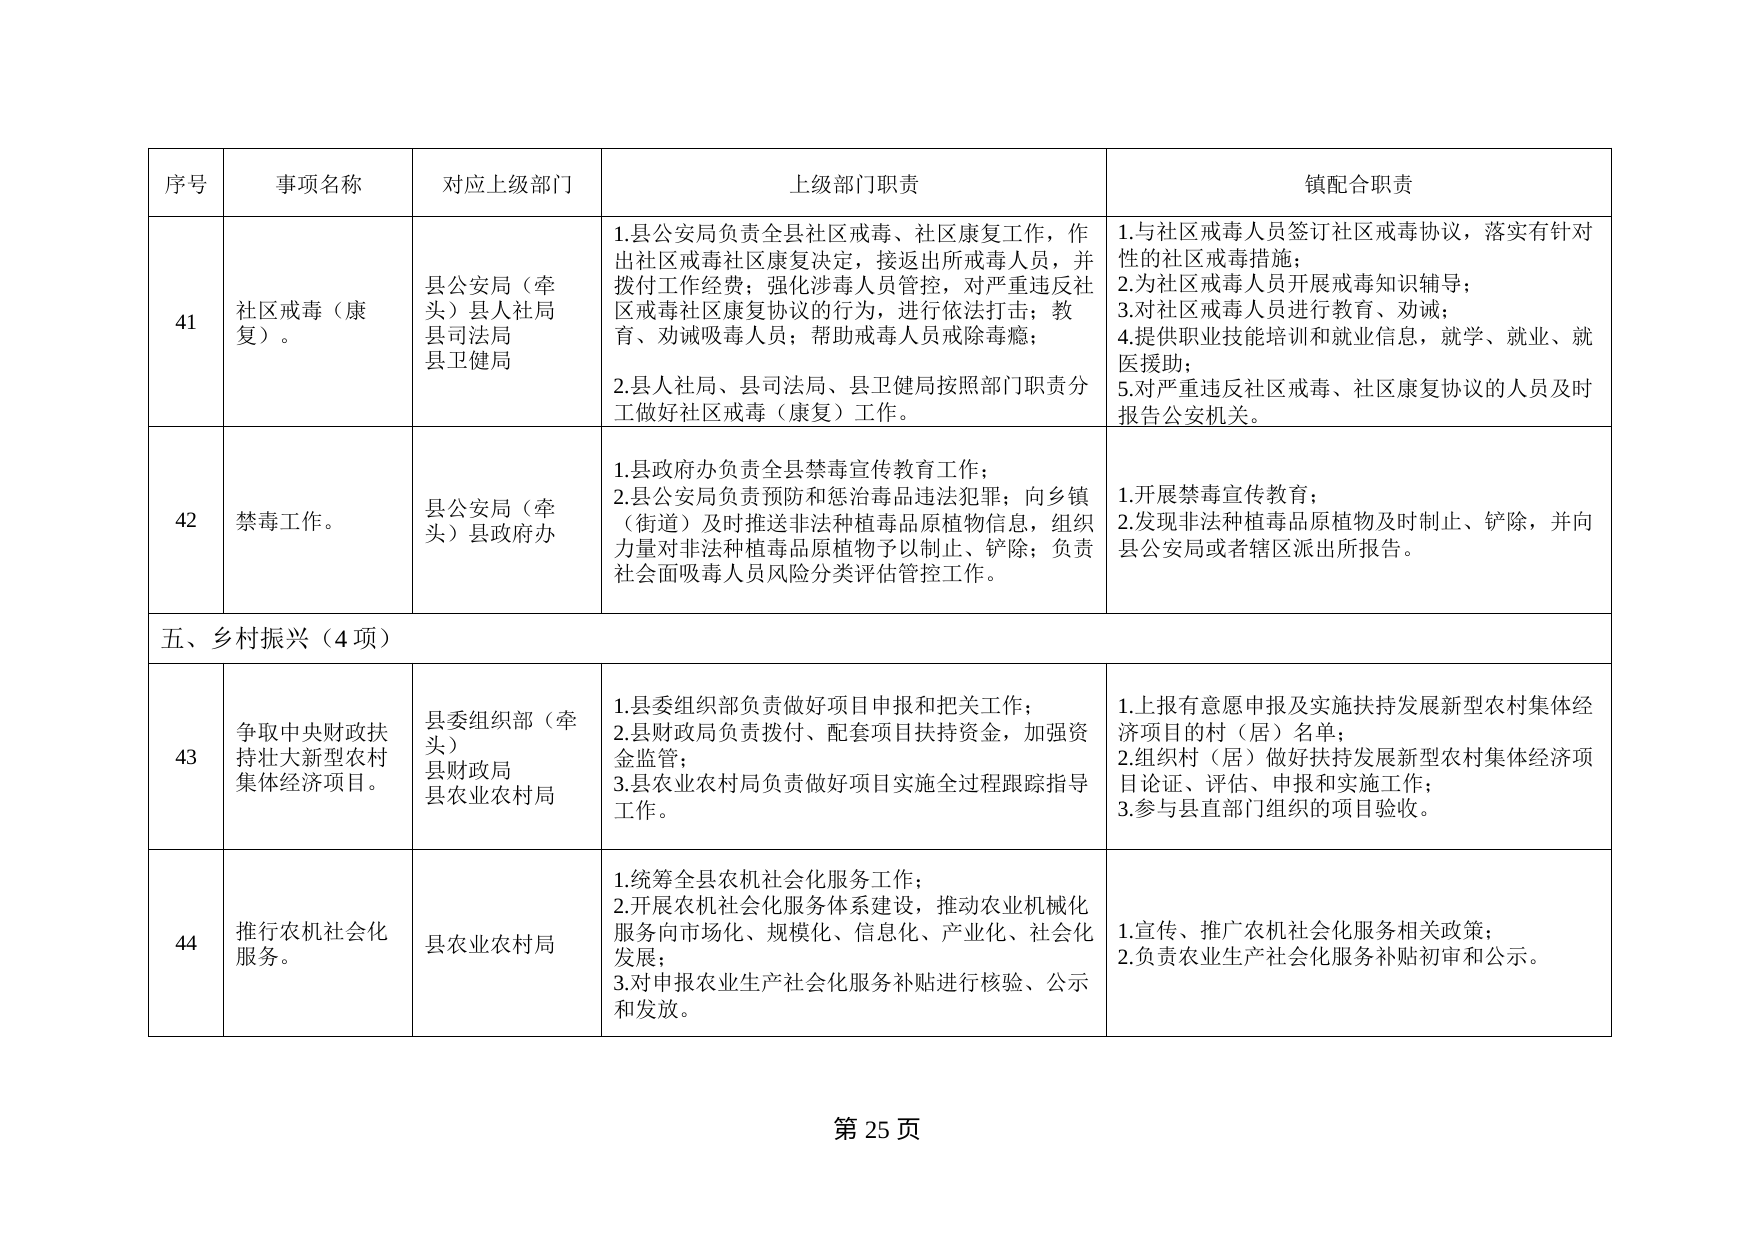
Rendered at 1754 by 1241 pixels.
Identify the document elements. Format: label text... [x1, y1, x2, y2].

table_cell 县委组织部（牵头） 县财政局 县农业农村局 [413, 664, 601, 849]
table_cell 1.开展禁毒宣传教育； 2.发现非法种植毒品原植物及时制止、铲除，并向县公安局或者辖区派出所报告。 [1107, 427, 1611, 613]
table_header 镇配合职责 [1107, 149, 1611, 216]
table_header 序号 [149, 149, 223, 216]
table_cell 1.县政府办负责全县禁毒宣传教育工作； 2.县公安局负责预防和惩治毒品违法犯罪；向乡镇（街道）及时推送非法种植毒品原植物信息，组织力量对非法种植毒品原植物予以制止、铲除；负责社会面吸毒人员风险分类评估管控工作。 [602, 427, 1106, 613]
table_cell 1.县公安局负责全县社区戒毒、社区康复工作，作出社区戒毒社区康复决定，接返出所戒毒人员，并拨付工作经费；强化涉毒人员管控，对严重违反社区戒毒社区康复协议的行为，进行依法打击；教育、劝诫吸毒人员；帮助戒毒人员戒除毒瘾； 2.县人社局、县司法局、县卫健局按照部门职责分工做好社区戒毒（康复）工作。 [602, 217, 1106, 426]
table_cell 五、乡村振兴（4项） [149, 614, 1611, 663]
table_cell 争取中央财政扶持壮大新型农村集体经济项目。 [224, 664, 412, 849]
table_cell 县农业农村局 [413, 850, 601, 1036]
table_cell 推行农机社会化服务。 [224, 850, 412, 1036]
table_header 上级部门职责 [602, 149, 1106, 216]
table_cell 社区戒毒（康复）。 [224, 217, 412, 426]
table_header 事项名称 [224, 149, 412, 216]
table_cell 42 [149, 427, 223, 613]
table_cell 1.统筹全县农机社会化服务工作； 2.开展农机社会化服务体系建设，推动农业机械化服务向市场化、规模化、信息化、产业化、社会化发展； 3.对申报农业生产社会化服务补贴进行核验、公示和发放。 [602, 850, 1106, 1036]
table_cell 县公安局（牵头）县人社局 县司法局 县卫健局 [413, 217, 601, 426]
table_cell 44 [149, 850, 223, 1036]
table_cell 1.县委组织部负责做好项目申报和把关工作； 2.县财政局负责拨付、配套项目扶持资金，加强资金监管； 3.县农业农村局负责做好项目实施全过程跟踪指导工作。 [602, 664, 1106, 849]
table_cell 禁毒工作。 [224, 427, 412, 613]
table_header 对应上级部门 [413, 149, 601, 216]
table_cell 43 [149, 664, 223, 849]
table_cell 县公安局（牵头）县政府办 [413, 427, 601, 613]
table_cell 41 [149, 217, 223, 426]
table_cell 1.与社区戒毒人员签订社区戒毒协议，落实有针对性的社区戒毒措施； 2.为社区戒毒人员开展戒毒知识辅导； 3.对社区戒毒人员进行教育、劝诫； 4.提供职业技能培训和就业信息，就学、就业、就医援助； 5.对严重违反社区戒毒、社区康复协议的人员及时报告公安机关。 [1107, 217, 1611, 426]
table_cell 1.上报有意愿申报及实施扶持发展新型农村集体经济项目的村（居）名单； 2.组织村（居）做好扶持发展新型农村集体经济项目论证、评估、申报和实施工作； 3.参与县直部门组织的项目验收。 [1107, 664, 1611, 849]
table_cell 1.宣传、推广农机社会化服务相关政策； 2.负责农业生产社会化服务补贴初审和公示。 [1107, 850, 1611, 1036]
